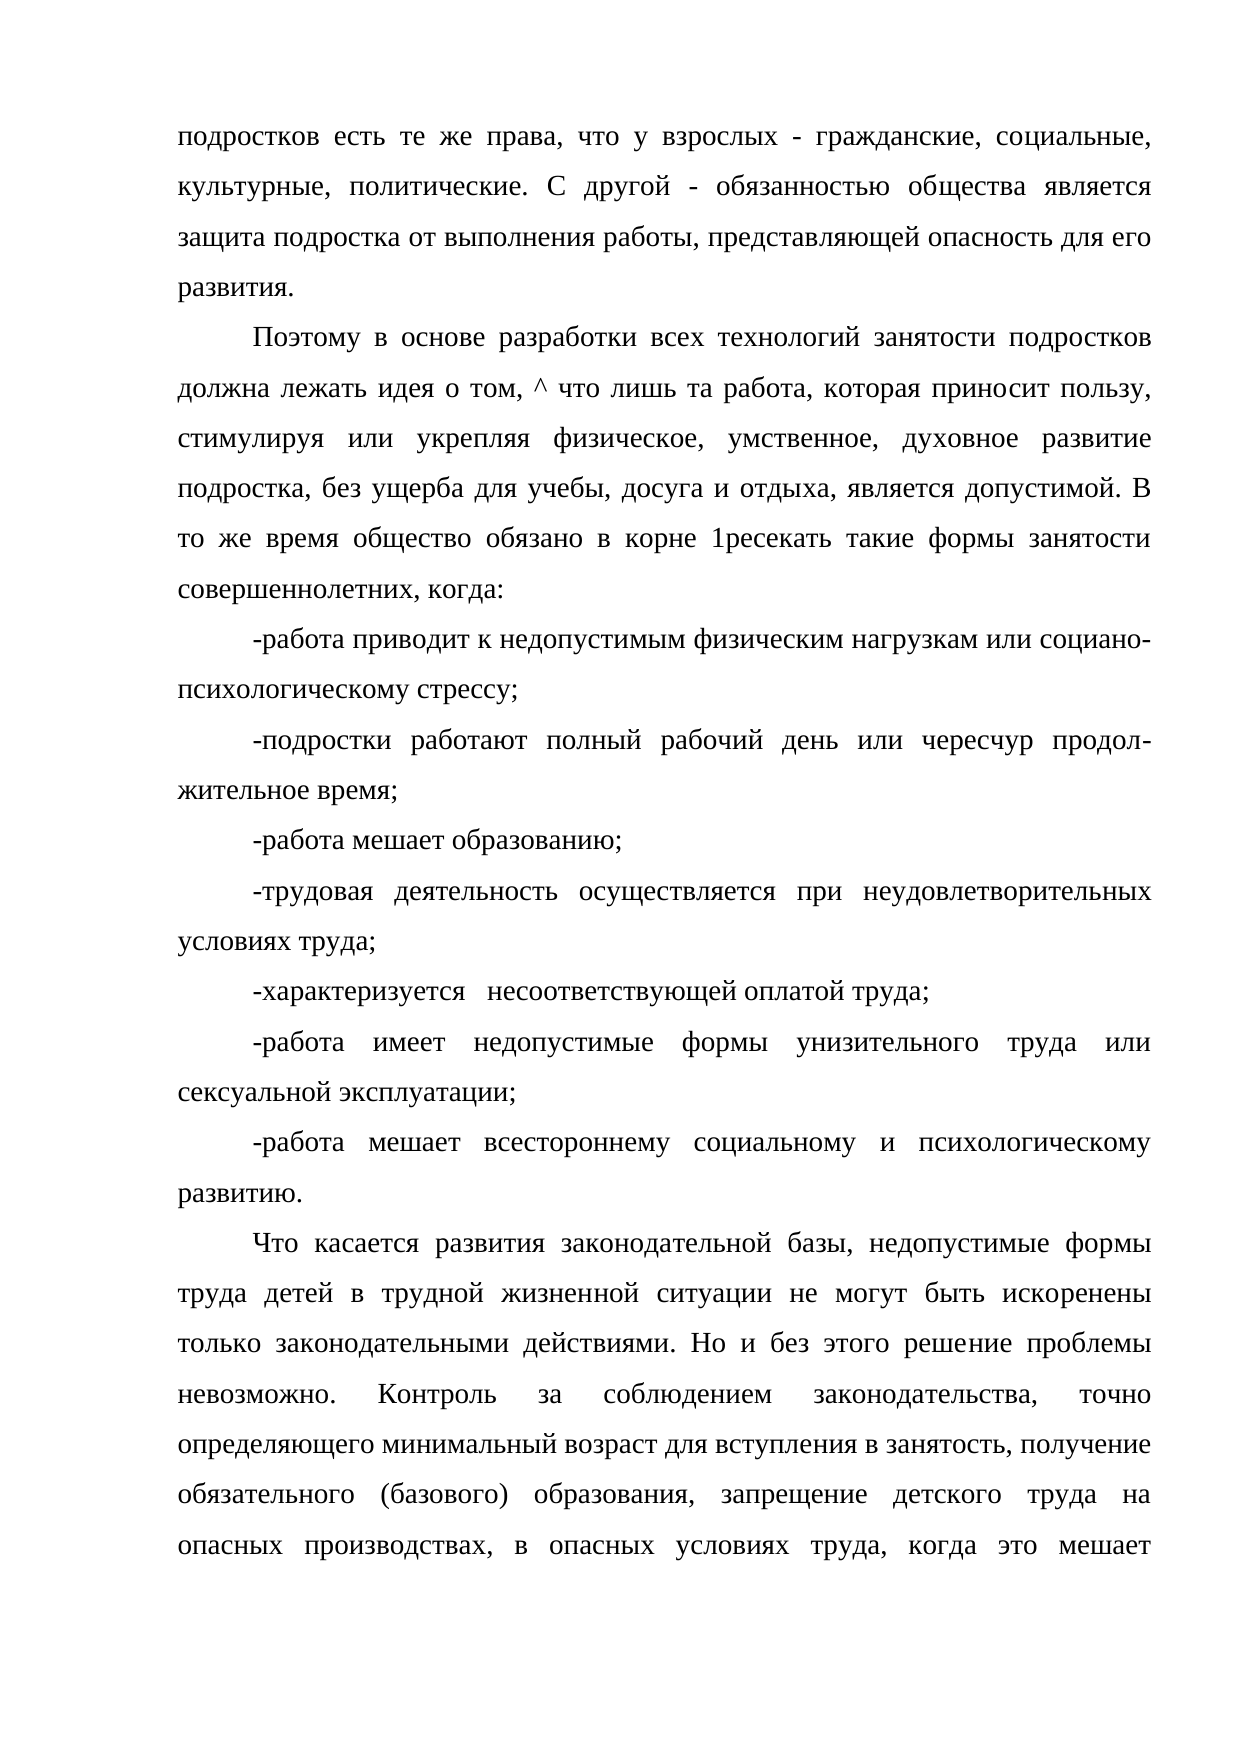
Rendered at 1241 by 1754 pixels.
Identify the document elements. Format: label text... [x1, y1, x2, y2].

text -работа мешает образованию; [177, 822, 1152, 856]
text -характеризуется несоответствующей оплатой труда; [177, 973, 1152, 1007]
text -трудовая деятельность осуществляется при неудовлетворительных условиях труда; [177, 873, 1152, 957]
text -подростки работают полный рабочий день или чересчур продолжительное время; [177, 722, 1152, 806]
text Поэтому в основе разработки всех технологий занятости подростков должна лежать идея о том, ^ что лишь та работа, которая приносит пользу, стимулируя или укрепляя физическое, умственное, духовное развитие подростка, без ущерба для учебы, досуга и отдыха, является допустимой. В то же время общество обязано в корне 1ресекать такие формы занятости совершеннолетних, когда: [177, 319, 1152, 604]
text -работа мешает всестороннему социальному и психологическому развитию. [177, 1124, 1152, 1208]
text -работа приводит к недопустимым физическим нагрузкам или социано- психологическому стрессу; [177, 621, 1152, 705]
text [177, 1225, 1152, 1560]
text -работа имеет недопустимые формы унизительного труда или сексуальной эксплуатации; [177, 1024, 1152, 1108]
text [177, 118, 1152, 303]
